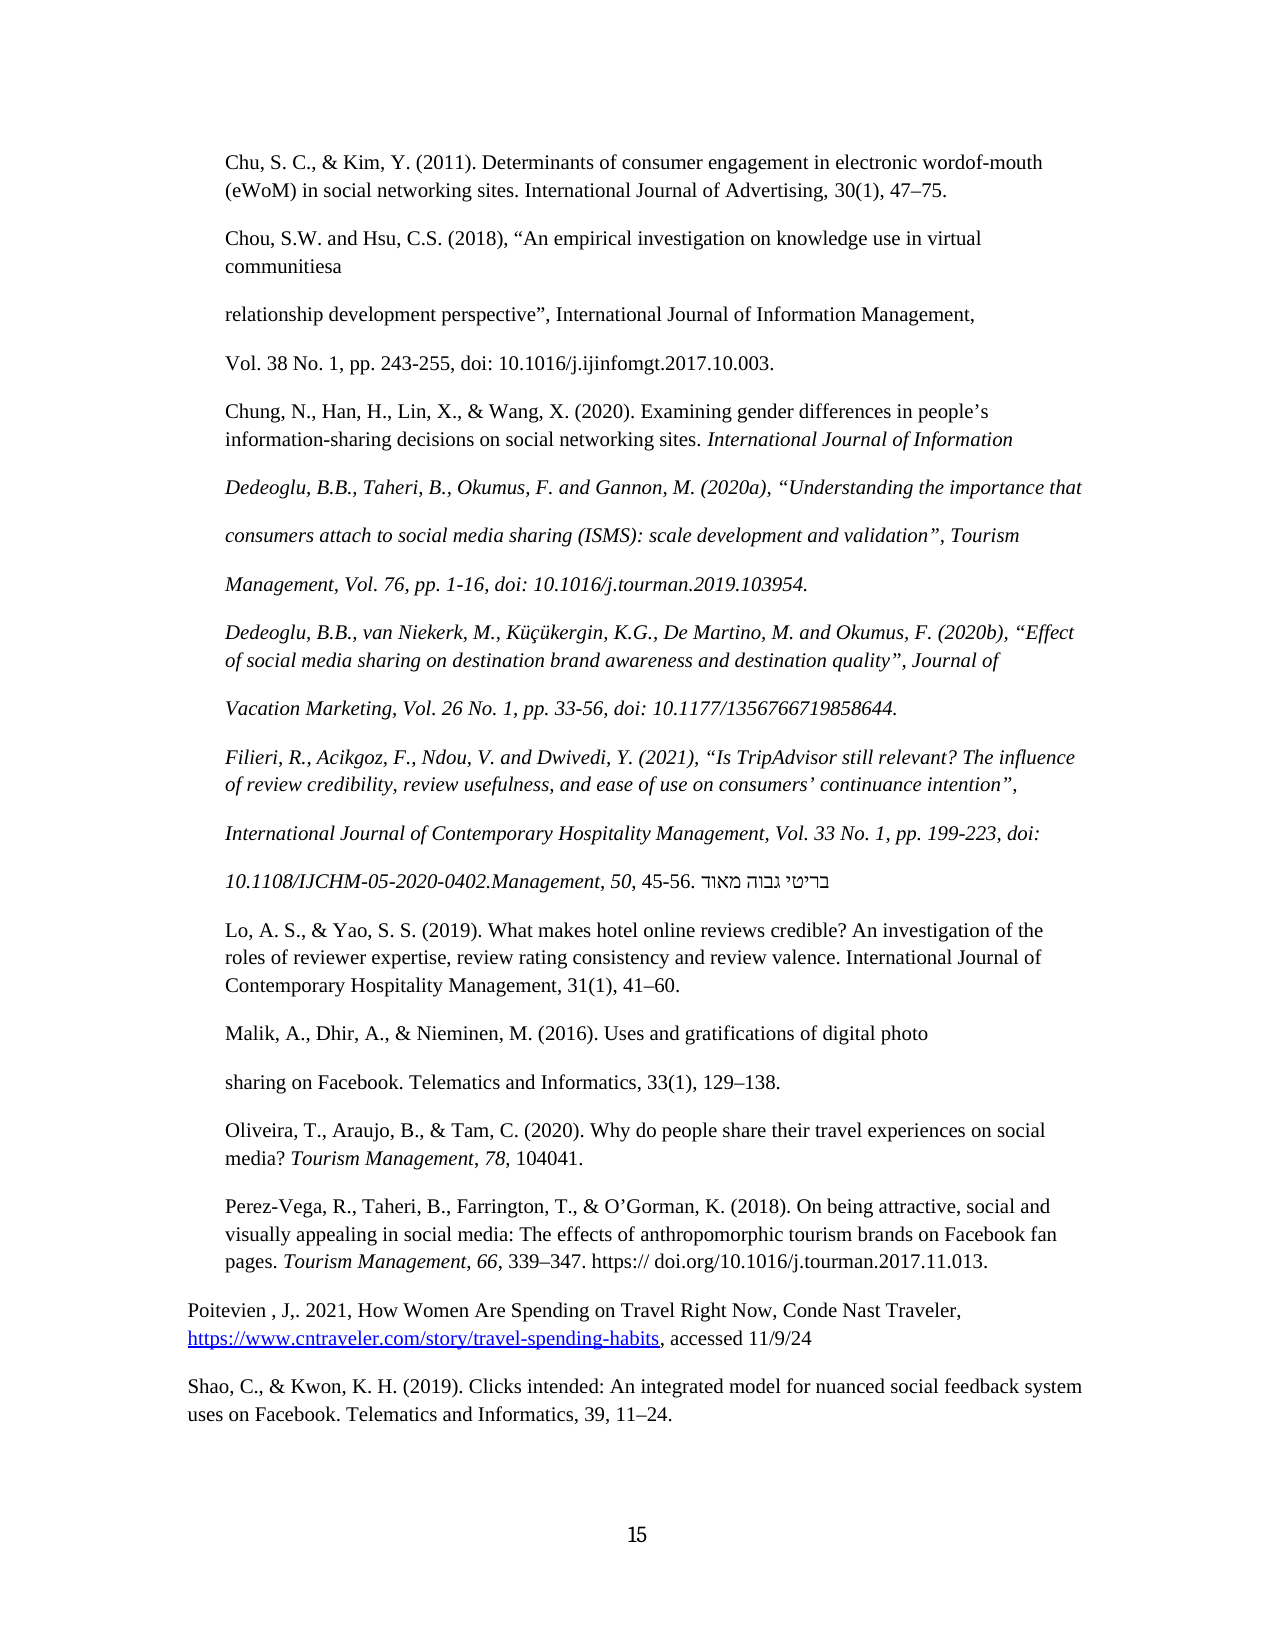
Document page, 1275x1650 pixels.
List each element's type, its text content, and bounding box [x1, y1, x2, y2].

text Chu, S. C., & Kim, Y. (2011). Determinants of consumer engagement in electronic wordof-mouth (eWoM) in social networking sites. International Journal of Advertising, 30(1), 47–75. [225, 150, 1087, 202]
text Lo, A. S., & Yao, S. S. (2019). What makes hotel online reviews credible? An investigation of the roles of reviewer expertise, review rating consistency and review valence. International Journal of Contemporary Hospitality Management, 31(1), 41–60. [225, 918, 1087, 997]
text Chung, N., Han, H., Lin, X., & Wang, X. (2020). Examining gender differences in people’s information-sharing decisions on social networking sites. International Journal of Information [225, 399, 1087, 451]
text sharing on Facebook. Telematics and Informatics, 33(1), 129–138. [225, 1070, 1087, 1094]
text 10.1108/IJCHM-05-2020-0402.Management, 50, 45-56. בריטי גבוה מאוד [225, 869, 1087, 893]
text Malik, A., Dhir, A., & Nieminen, M. (2016). Uses and gratifications of digital photo [225, 1021, 1087, 1045]
text Dedeoglu, B.B., van Niekerk, M., Küçükergin, K.G., De Martino, M. and Okumus, F. (2020b), “Effect of social media sharing on destination brand awareness and destination quality”, Journal of [225, 620, 1087, 672]
text Filieri, R., Acikgoz, F., Ndou, V. and Dwivedi, Y. (2021), “Is TripAdvisor still relevant? The influence of review credibility, review usefulness, and ease of use on consumers’ continuance intention”, [225, 745, 1087, 796]
text Poitevien , J,. 2021, How Women Are Spending on Travel Right Now, Conde Nast Traveler, https://www.cntraveler.com/story/travel-spending-habits, accessed 11/9/24 [187, 1298, 1087, 1349]
text International Journal of Contemporary Hospitality Management, Vol. 33 No. 1, pp. 199-223, doi: [225, 821, 1087, 845]
text Chou, S.W. and Hsu, C.S. (2018), “An empirical investigation on knowledge use in virtual communitiesa [225, 226, 1087, 278]
text Perez-Vega, R., Taheri, B., Farrington, T., & O’Gorman, K. (2018). On being attractive, social and visually appealing in social media: The effects of anthropomorphic tourism brands on Facebook fan pages. Tourism Management, 66, 339–347. https:// doi.org/10.1016/j.tourman.2017.11.013. [225, 1194, 1087, 1273]
text consumers attach to social media sharing (ISMS): scale development and validation”, Tourism [225, 523, 1087, 547]
text Vol. 38 No. 1, pp. 243-255, doi: 10.1016/j.ijinfomgt.2017.10.003. [225, 351, 1087, 374]
text Management, Vol. 76, pp. 1-16, doi: 10.1016/j.tourman.2019.103954. [225, 572, 1087, 596]
text Shao, C., & Kwon, K. H. (2019). Clicks intended: An integrated model for nuanced social feedback system uses on Facebook. Telematics and Informatics, 39, 11–24. [187, 1374, 1087, 1426]
text Oliveira, T., Araujo, B., & Tam, C. (2020). Why do people share their travel experiences on social media? Tourism Management, 78, 104041. [225, 1118, 1087, 1170]
text Dedeoglu, B.B., Taheri, B., Okumus, F. and Gannon, M. (2020a), “Understanding the importance that [225, 475, 1087, 499]
text relationship development perspective”, International Journal of Information Management, [225, 302, 1087, 326]
text Vacation Marketing, Vol. 26 No. 1, pp. 33-56, doi: 10.1177/1356766719858644. [225, 696, 1087, 720]
